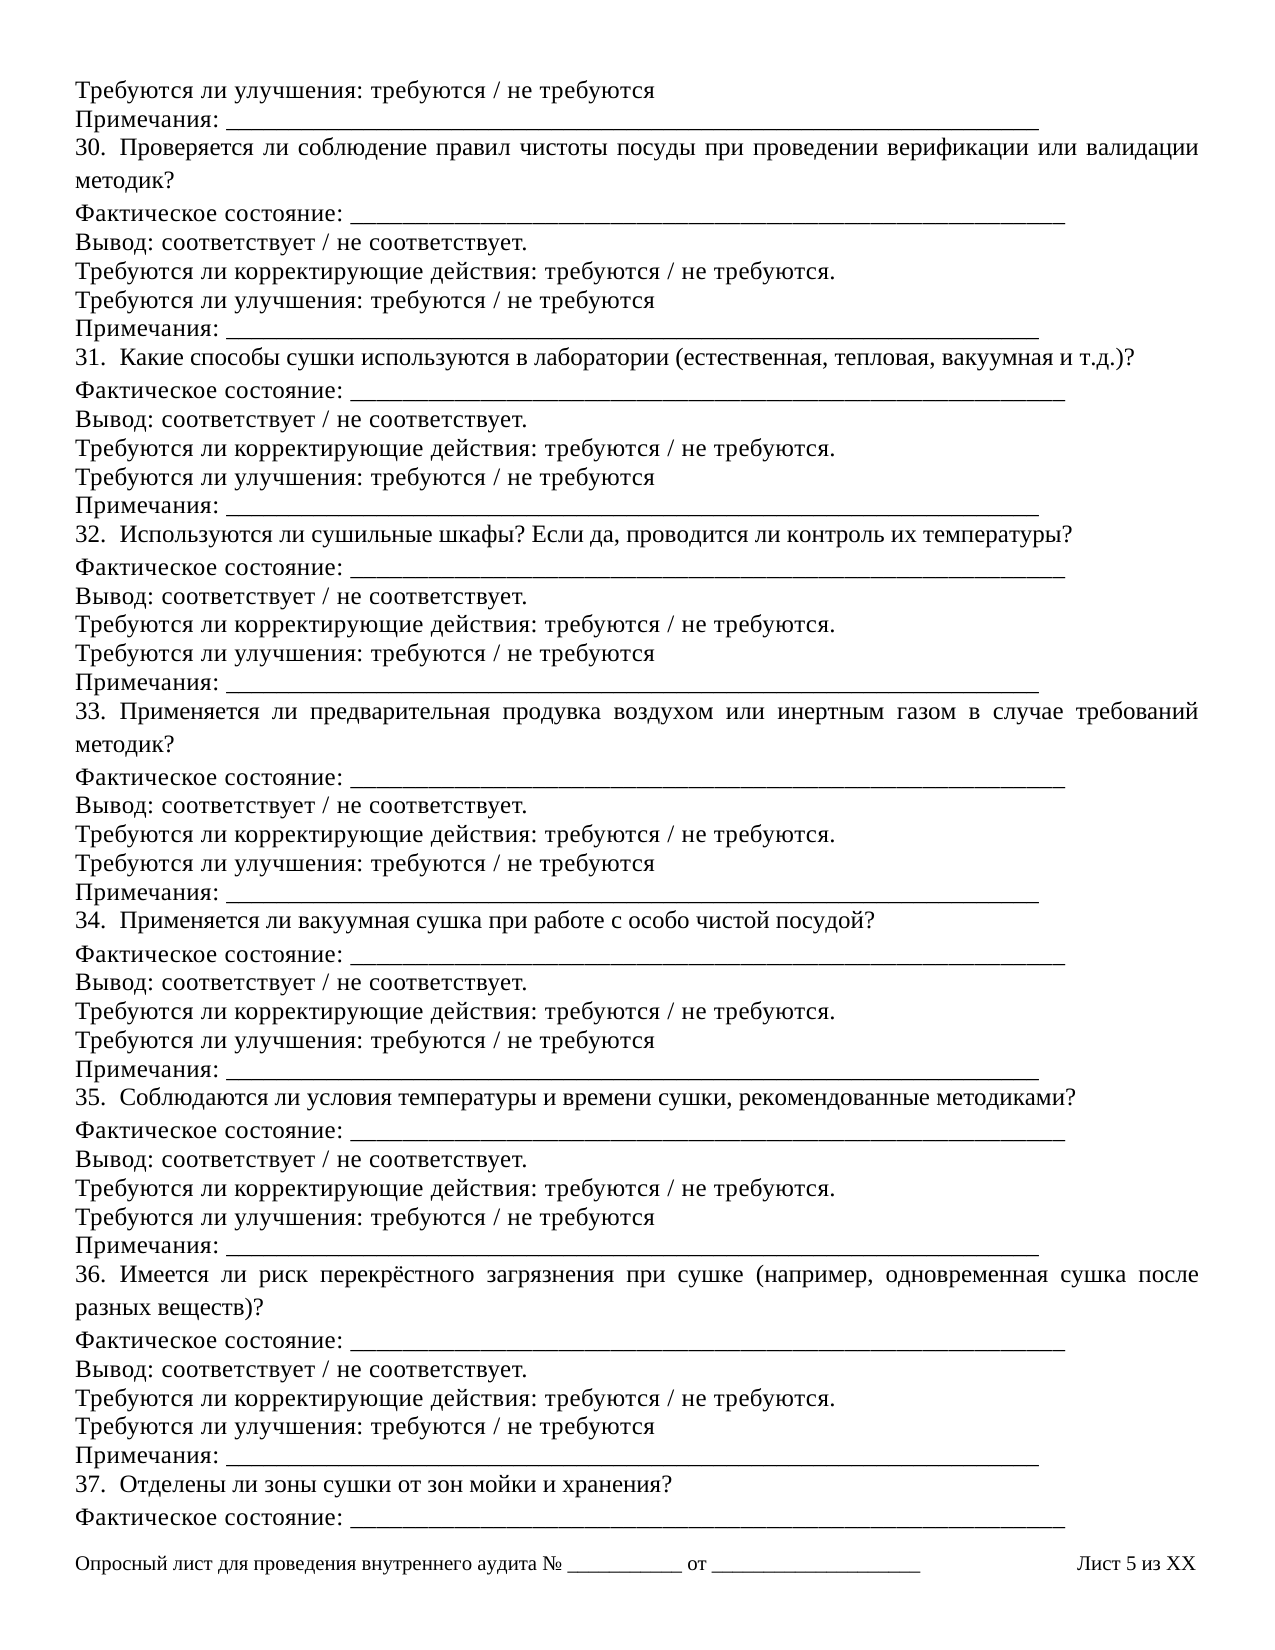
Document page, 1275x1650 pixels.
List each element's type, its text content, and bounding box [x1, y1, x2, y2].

text Требуются ли корректирующие действия: требуются / не требуются. [75, 1173, 1200, 1202]
text Примечания: _________________________________________________________________ [75, 1230, 1200, 1259]
text Фактическое состояние: _______________________________________________________ [75, 552, 1200, 581]
text Требуются ли корректирующие действия: требуются / не требуются. [75, 609, 1200, 638]
text Требуются ли улучшения: требуются / не требуются [75, 1025, 1200, 1054]
text Требуются ли улучшения: требуются / не требуются [75, 848, 1200, 877]
text Примечания: _________________________________________________________________ [75, 877, 1200, 906]
text Требуются ли улучшения: требуются / не требуются [75, 285, 1200, 313]
text Примечания: _________________________________________________________________ [75, 313, 1200, 342]
text Примечания: _________________________________________________________________ [75, 490, 1200, 519]
text Требуются ли корректирующие действия: требуются / не требуются. [75, 819, 1200, 848]
text Вывод: соответствует / не соответствует. [75, 227, 1200, 256]
list Имеется ли риск перекрёстного загрязнения при сушке (например, одновременная сушка после разных веществ)? [75, 1259, 1200, 1321]
text Фактическое состояние: _______________________________________________________ [75, 1502, 1200, 1531]
text Примечания: _________________________________________________________________ [75, 667, 1200, 696]
text Требуются ли корректирующие действия: требуются / не требуются. [75, 433, 1200, 462]
text Вывод: соответствует / не соответствует. [75, 1354, 1200, 1383]
text Вывод: соответствует / не соответствует. [75, 404, 1200, 433]
text Фактическое состояние: _______________________________________________________ [75, 375, 1200, 404]
text Вывод: соответствует / не соответствует. [75, 967, 1200, 996]
text Требуются ли улучшения: требуются / не требуются [75, 462, 1200, 490]
text Требуются ли улучшения: требуются / не требуются [75, 1411, 1200, 1440]
list Применяется ли вакуумная сушка при работе с особо чистой посудой? [75, 906, 1200, 934]
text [75, 198, 1200, 227]
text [75, 1440, 1200, 1469]
text Фактическое состояние: _______________________________________________________ [75, 1325, 1200, 1354]
text Требуются ли корректирующие действия: требуются / не требуются. [75, 256, 1200, 285]
text Требуются ли улучшения: требуются / не требуются [75, 638, 1200, 667]
list Какие способы сушки используются в лаборатории (естественная, тепловая, вакуумная и т.д.)? [75, 342, 1200, 371]
text Требуются ли улучшения: требуются / не требуются [75, 75, 1200, 104]
text Вывод: соответствует / не соответствует. [75, 1144, 1200, 1173]
text Фактическое состояние: _______________________________________________________ [75, 1115, 1200, 1144]
text Примечания: _________________________________________________________________ [75, 104, 1200, 132]
text Примечания: _________________________________________________________________ [75, 1054, 1200, 1082]
text Вывод: соответствует / не соответствует. [75, 581, 1200, 609]
text Требуются ли улучшения: требуются / не требуются [75, 1202, 1200, 1230]
list Применяется ли предварительная продувка воздухом или инертным газом в случае требований методик? [75, 696, 1200, 758]
list Соблюдаются ли условия температуры и времени сушки, рекомендованные методиками? [75, 1082, 1200, 1111]
text Фактическое состояние: _______________________________________________________ [75, 762, 1200, 791]
list Используются ли сушильные шкафы? Если да, проводится ли контроль их температуры? [75, 519, 1200, 548]
list Проверяется ли соблюдение правил чистоты посуды при проведении верификации или валидации методик? [75, 132, 1200, 194]
list Отделены ли зоны сушки от зон мойки и хранения? [75, 1469, 1200, 1498]
text Требуются ли корректирующие действия: требуются / не требуются. [75, 1383, 1200, 1411]
text Требуются ли корректирующие действия: требуются / не требуются. [75, 996, 1200, 1025]
text Вывод: соответствует / не соответствует. [75, 791, 1200, 819]
text Фактическое состояние: _______________________________________________________ [75, 939, 1200, 967]
